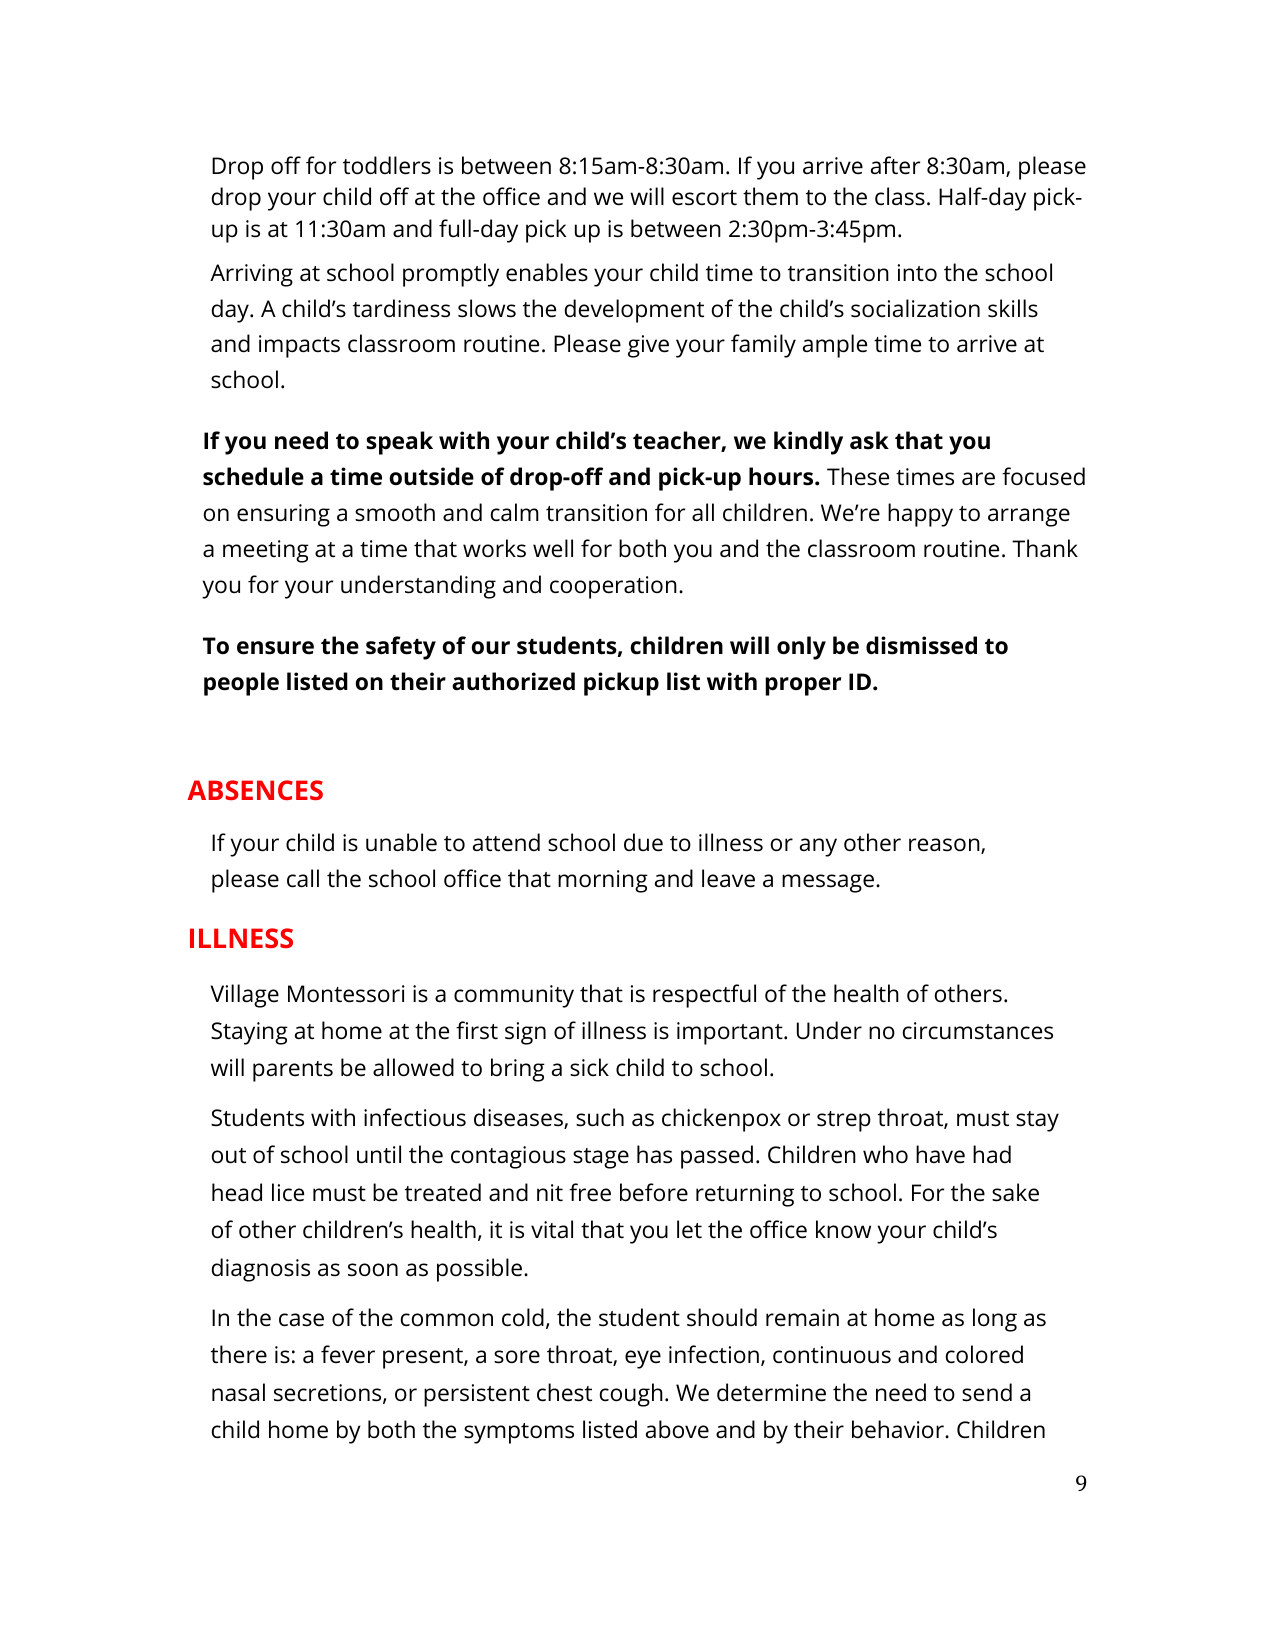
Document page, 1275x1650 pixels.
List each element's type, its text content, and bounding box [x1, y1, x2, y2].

text To ensure the safety of our students, children will only be dismissed to people listed on their authorized pickup list with proper ID. [202, 630, 1087, 697]
text Drop off for toddlers is between 8:15am-8:30am. If you arrive after 8:30am, please drop your child off at the office and we will escort them to the class. Half-day pick-up is at 11:30am and full-day pick up is between 2:30pm-3:45pm. [210, 150, 1087, 244]
text Village Montessori is a community that is respectful of the health of others. Staying at home at the first sign of illness is important. Under no circumstances will parents be allowed to bring a sick child to school. [210, 978, 1067, 1083]
subtitle ILLNESS [187, 919, 1087, 956]
text If your child is unable to attend school due to illness or any other reason, please call the school office that morning and leave a message. [210, 827, 1050, 894]
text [210, 1302, 1062, 1446]
text Students with infectious diseases, such as chickenpox or strep throat, must stay out of school until the contagious stage has passed. Children who have had head lice must be treated and nit free before returning to school. For the sake of other children’s health, it is vital that you let the office know your child’s diagnosis as soon as possible. [210, 1102, 1062, 1283]
text If you need to speak with your child’s teacher, we kindly ask that you schedule a time outside of drop-off and pick-up hours. These times are focused on ensuring a smooth and calm transition for all children. We’re happy to arrange a meeting at a time that works well for both you and the classroom routine. Thank you for your understanding and cooperation. [202, 425, 1087, 600]
text Arriving at school promptly enables your child time to transition into the school day. A child’s tardiness slows the development of the child’s socialization skills and impacts classroom routine. Please give your family ample time to arrive at school. [210, 257, 1065, 396]
subtitle ABSENCES [187, 771, 1087, 808]
